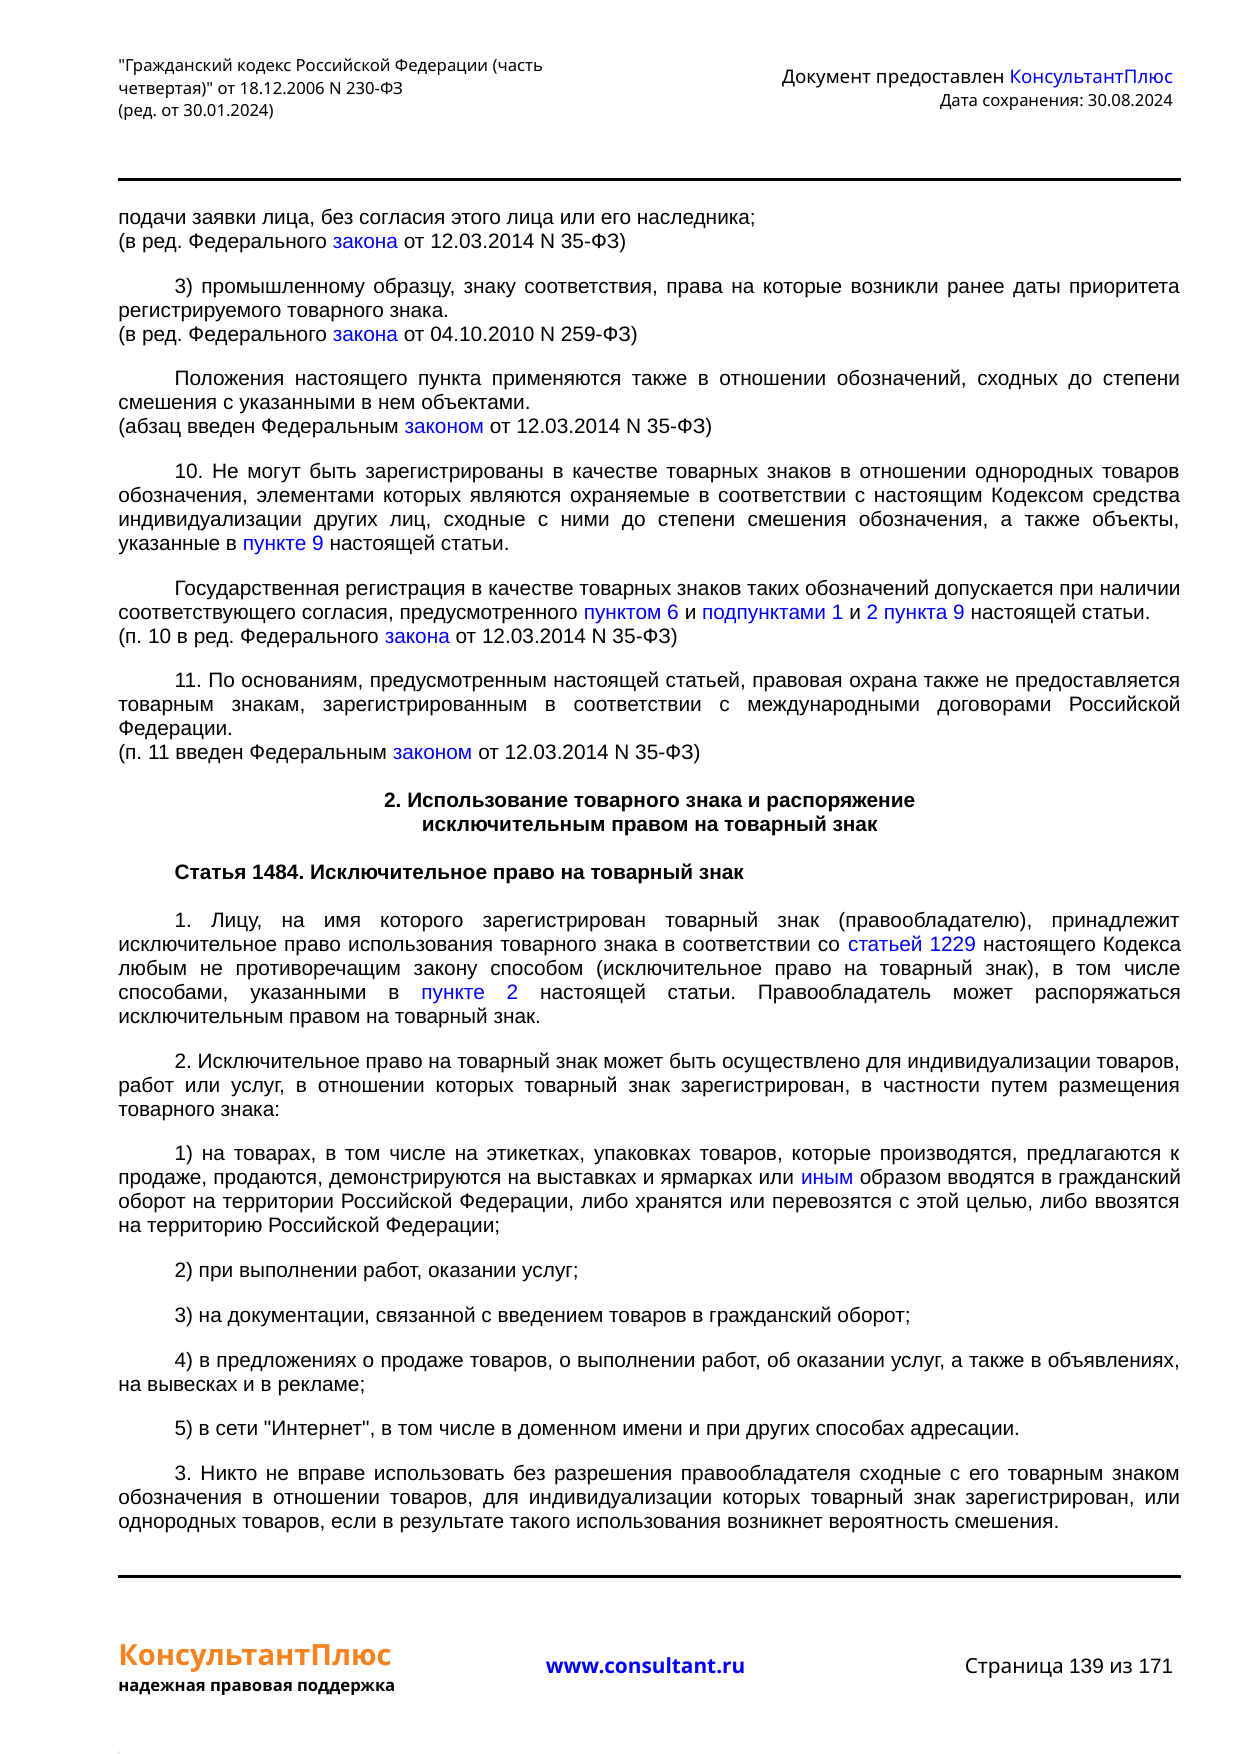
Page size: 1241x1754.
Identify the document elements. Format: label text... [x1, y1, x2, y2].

text 3) на документации, связанной с введением товаров в гражданский оборот; [118, 1303, 1181, 1327]
text 1. Лицу, на имя которого зарегистрирован товарный знак (правообладателю), принадлежит исключительное право использования товарного знака в соответствии со статьей 1229 настоящего Кодекса любым не противоречащим закону способом (исключительное право на товарный знак), в том числе способами, указанными в пункте 2 настоящей статьи. Правообладатель может распоряжаться исключительным правом на товарный знак. [118, 908, 1181, 1028]
text 2) при выполнении работ, оказании услуг; [118, 1258, 1181, 1282]
text (п. 10 в ред. Федерального закона от 12.03.2014 N 35-ФЗ) [118, 623, 1181, 647]
text (абзац введен Федеральным законом от 12.03.2014 N 35-ФЗ) [118, 414, 1181, 438]
text 2. Исключительное право на товарный знак может быть осуществлено для индивидуализации товаров, работ или услуг, в отношении которых товарный знак зарегистрирован, в частности путем размещения товарного знака: [118, 1048, 1181, 1120]
text (в ред. Федерального закона от 12.03.2014 N 35-ФЗ) [118, 229, 1181, 253]
text (п. 11 введен Федеральным законом от 12.03.2014 N 35-ФЗ) [118, 740, 1181, 764]
title Статья 1484. Исключительное право на товарный знак [118, 860, 1181, 884]
text 3. Никто не вправе использовать без разрешения правообладателя сходные с его товарным знаком обозначения в отношении товаров, для индивидуализации которых товарный знак зарегистрирован, или однородных товаров, если в результате такого использования возникнет вероятность смешения. [118, 1461, 1181, 1533]
title исключительным правом на товарный знак [118, 812, 1181, 836]
text 1) на товарах, в том числе на этикетках, упаковках товаров, которые производятся, предлагаются к продаже, продаются, демонстрируются на выставках и ярмарках или иным образом вводятся в гражданский оборот на территории Российской Федерации, либо хранятся или перевозятся с этой целью, либо ввозятся на территорию Российской Федерации; [118, 1141, 1181, 1237]
text 11. По основаниям, предусмотренным настоящей статьей, правовая охрана также не предоставляется товарным знакам, зарегистрированным в соответствии с международными договорами Российской Федерации. [118, 668, 1181, 740]
text (в ред. Федерального закона от 04.10.2010 N 259-ФЗ) [118, 321, 1181, 345]
text Положения настоящего пункта применяются также в отношении обозначений, сходных до степени смешения с указанными в нем объектами. [118, 366, 1181, 414]
text 4) в предложениях о продаже товаров, о выполнении работ, об оказании услуг, а также в объявлениях, на вывесках и в рекламе; [118, 1347, 1181, 1395]
text 5) в сети "Интернет", в том числе в доменном имени и при других способах адресации. [118, 1416, 1181, 1440]
text 3) промышленному образцу, знаку соответствия, права на которые возникли ранее даты приоритета регистрируемого товарного знака. [118, 273, 1181, 321]
text 10. Не могут быть зарегистрированы в качестве товарных знаков в отношении однородных товаров обозначения, элементами которых являются охраняемые в соответствии с настоящим Кодексом средства индивидуализации других лиц, сходные с ними до степени смешения обозначения, а также объекты, указанные в пункте 9 настоящей статьи. [118, 459, 1181, 555]
text Государственная регистрация в качестве товарных знаков таких обозначений допускается при наличии соответствующего согласия, предусмотренного пунктом 6 и подпунктами 1 и 2 пункта 9 настоящей статьи. [118, 576, 1181, 623]
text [118, 205, 1181, 229]
title 2. Использование товарного знака и распоряжение [118, 788, 1181, 812]
